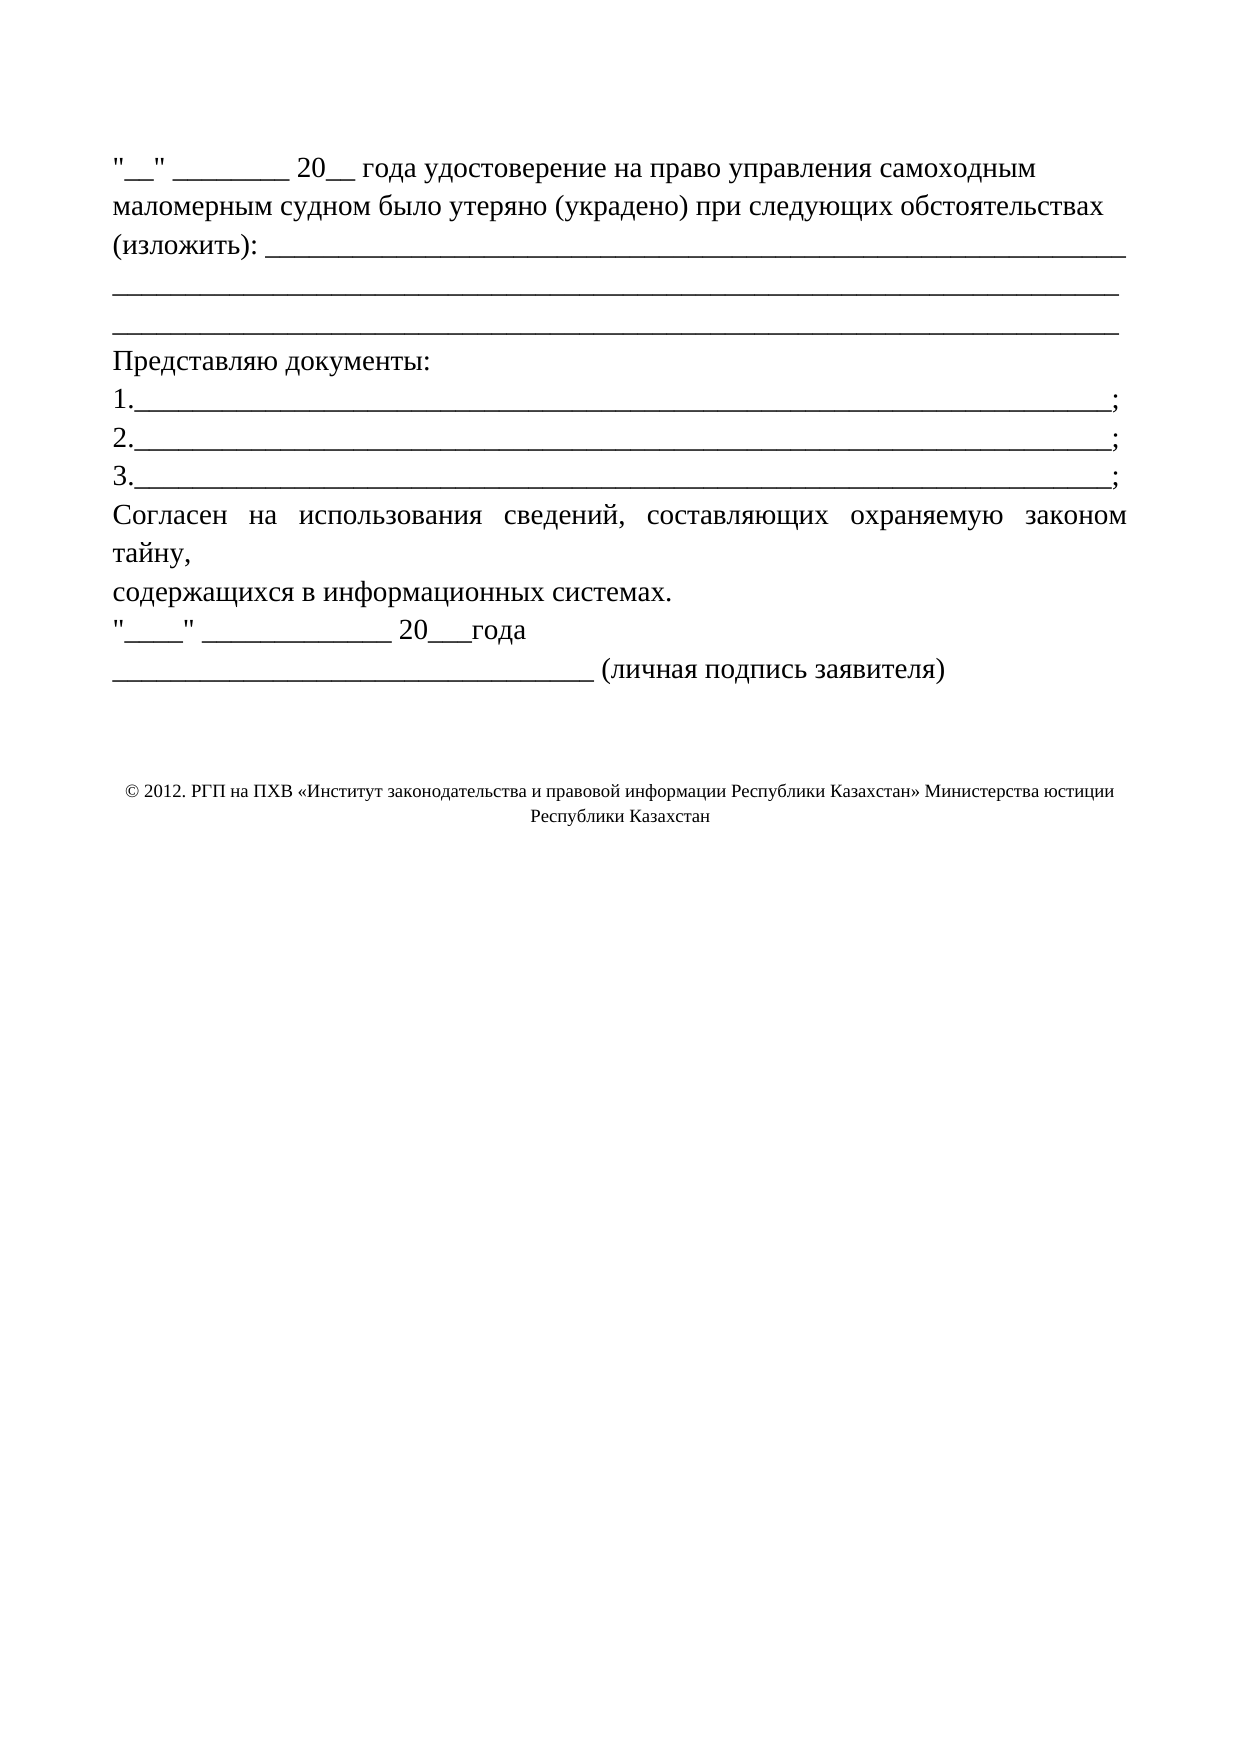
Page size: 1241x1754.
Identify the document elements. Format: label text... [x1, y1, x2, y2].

text _____________________________________________________________________ [112, 266, 1128, 299]
text © 2012. РГП на ПХВ «Институт законодательства и правовой информации Республики Казахстан» Министерства юстиции Республики Казахстан [112, 780, 1128, 827]
text маломерным судном было утеряно (украдено) при следующих обстоятельствах [112, 188, 1128, 222]
text (изложить): ___________________________________________________________ [112, 227, 1128, 261]
text "____" _____________ 20___года [112, 612, 1128, 646]
text 3.___________________________________________________________________; [112, 458, 1128, 492]
text 2.___________________________________________________________________; [112, 420, 1128, 453]
text _____________________________________________________________________ [112, 304, 1128, 338]
text _________________________________ (личная подпись заявителя) [112, 651, 1128, 684]
text Представляю документы: [112, 343, 1128, 376]
text Согласен на использования сведений, составляющих охраняемую законом тайну, [112, 497, 1128, 569]
text содержащихся в информационных системах. [112, 574, 1128, 607]
text "__" ________ 20__ года удостоверение на право управления самоходным [112, 150, 1128, 183]
text 1.___________________________________________________________________; [112, 381, 1128, 415]
